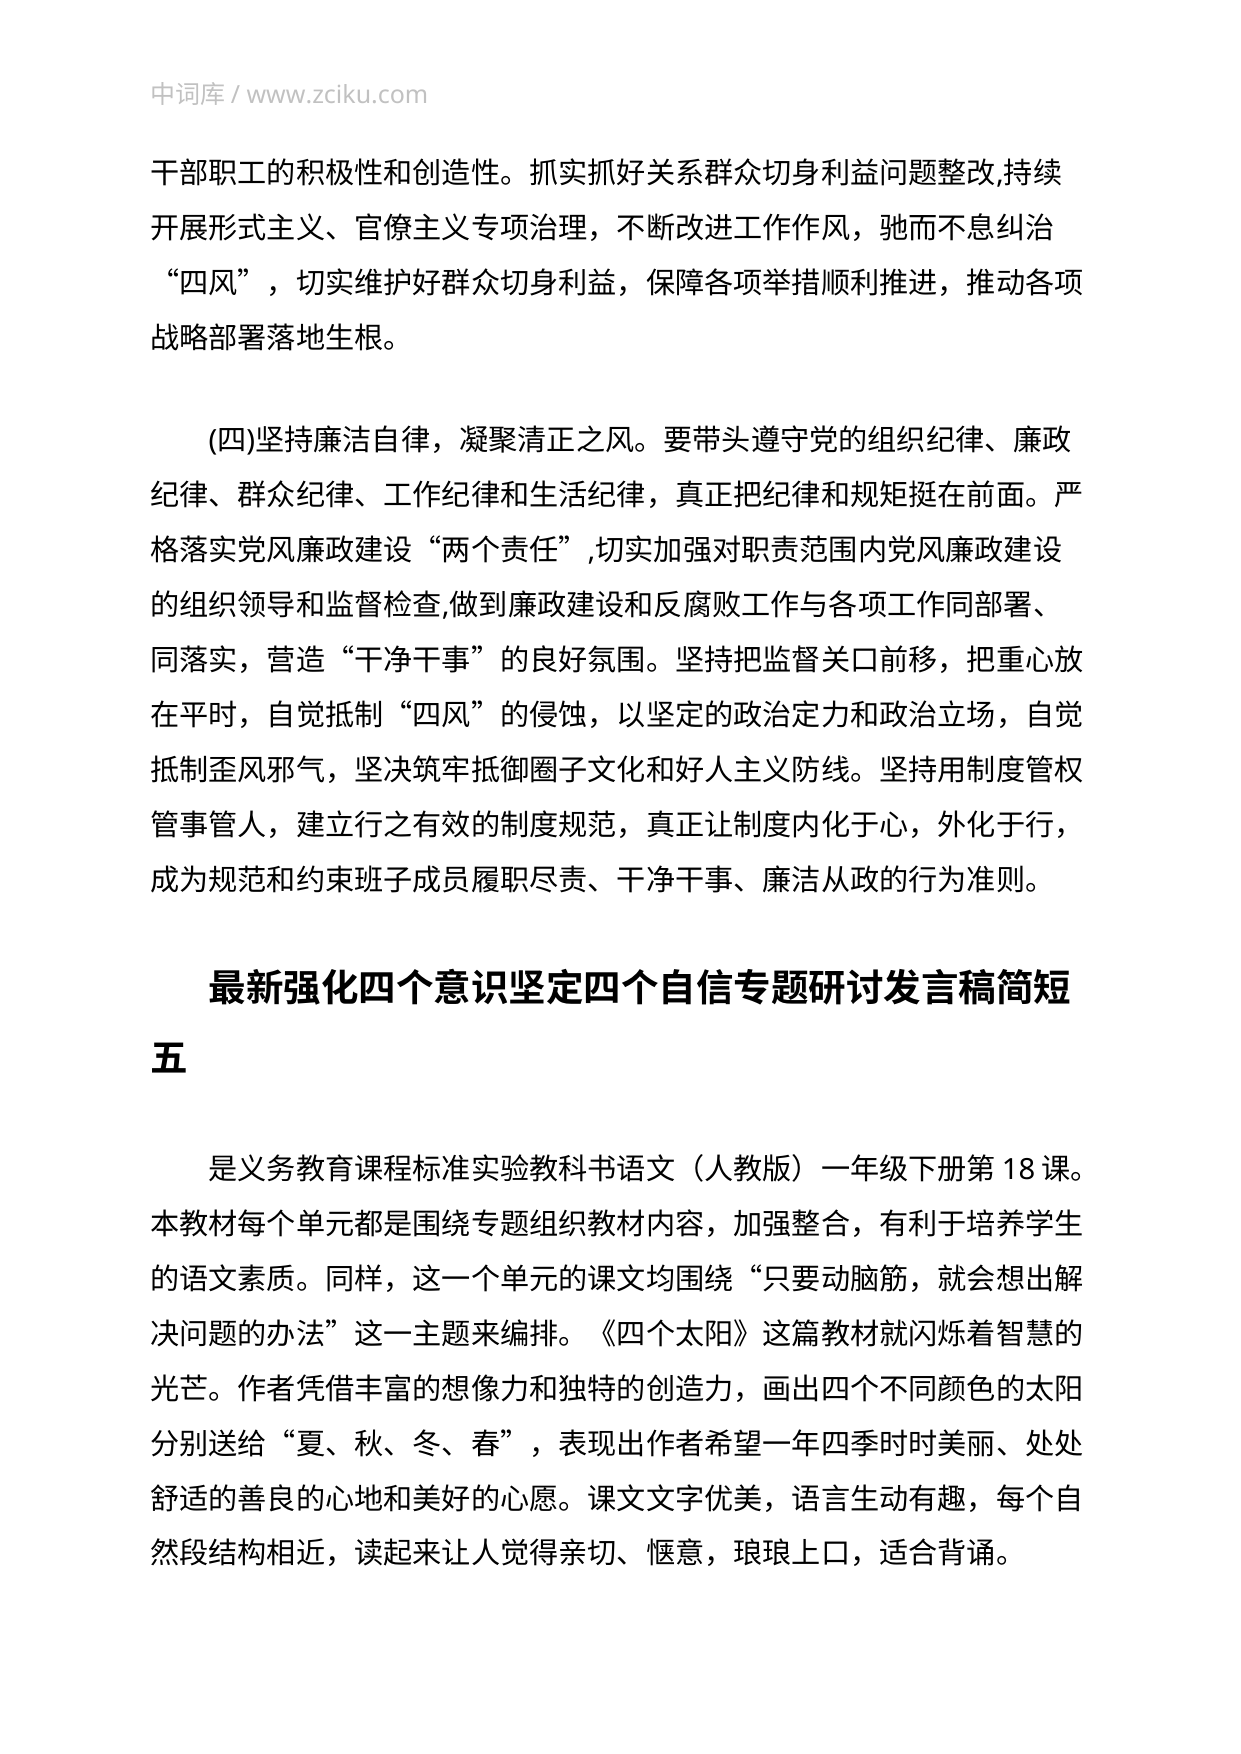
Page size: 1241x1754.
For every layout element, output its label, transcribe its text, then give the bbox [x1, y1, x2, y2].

text (四)坚持廉洁自律，凝聚清正之风。要带头遵守党的组织纪律、廉政纪律、群众纪律、工作纪律和生活纪律，真正把纪律和规矩挺在前面。严格落实党风廉政建设“两个责任”,切实加强对职责范围内党风廉政建设的组织领导和监督检查,做到廉政建设和反腐败工作与各项工作同部署、同落实，营造“干净干事”的良好氛围。坚持把监督关口前移，把重心放在平时，自觉抵制“四风”的侵蚀，以坚定的政治定力和政治立场，自觉抵制歪风邪气，坚决筑牢抵御圈子文化和好人主义防线。坚持用制度管权管事管人，建立行之有效的制度规范，真正让制度内化于心，外化于行，成为规范和约束班子成员履职尽责、干净干事、廉洁从政的行为准则。 [150, 417, 1090, 898]
text 是义务教育课程标准实验教科书语文（人教版）一年级下册第18课。本教材每个单元都是围绕专题组织教材内容，加强整合，有利于培养学生的语文素质。同样，这一个单元的课文均围绕“只要动脑筋，就会想出解决问题的办法”这一主题来编排。《四个太阳》这篇教材就闪烁着智慧的光芒。作者凭借丰富的想像力和独特的创造力，画出四个不同颜色的太阳分别送给“夏、秋、冬、春”，表现出作者希望一年四季时时美丽、处处舒适的善良的心地和美好的心愿。课文文字优美，语言生动有趣，每个自然段结构相近，读起来让人觉得亲切、惬意，琅琅上口，适合背诵。 [150, 1146, 1090, 1572]
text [150, 150, 1090, 357]
text 最新强化四个意识坚定四个自信专题研讨发言稿简短五 [150, 958, 1090, 1083]
